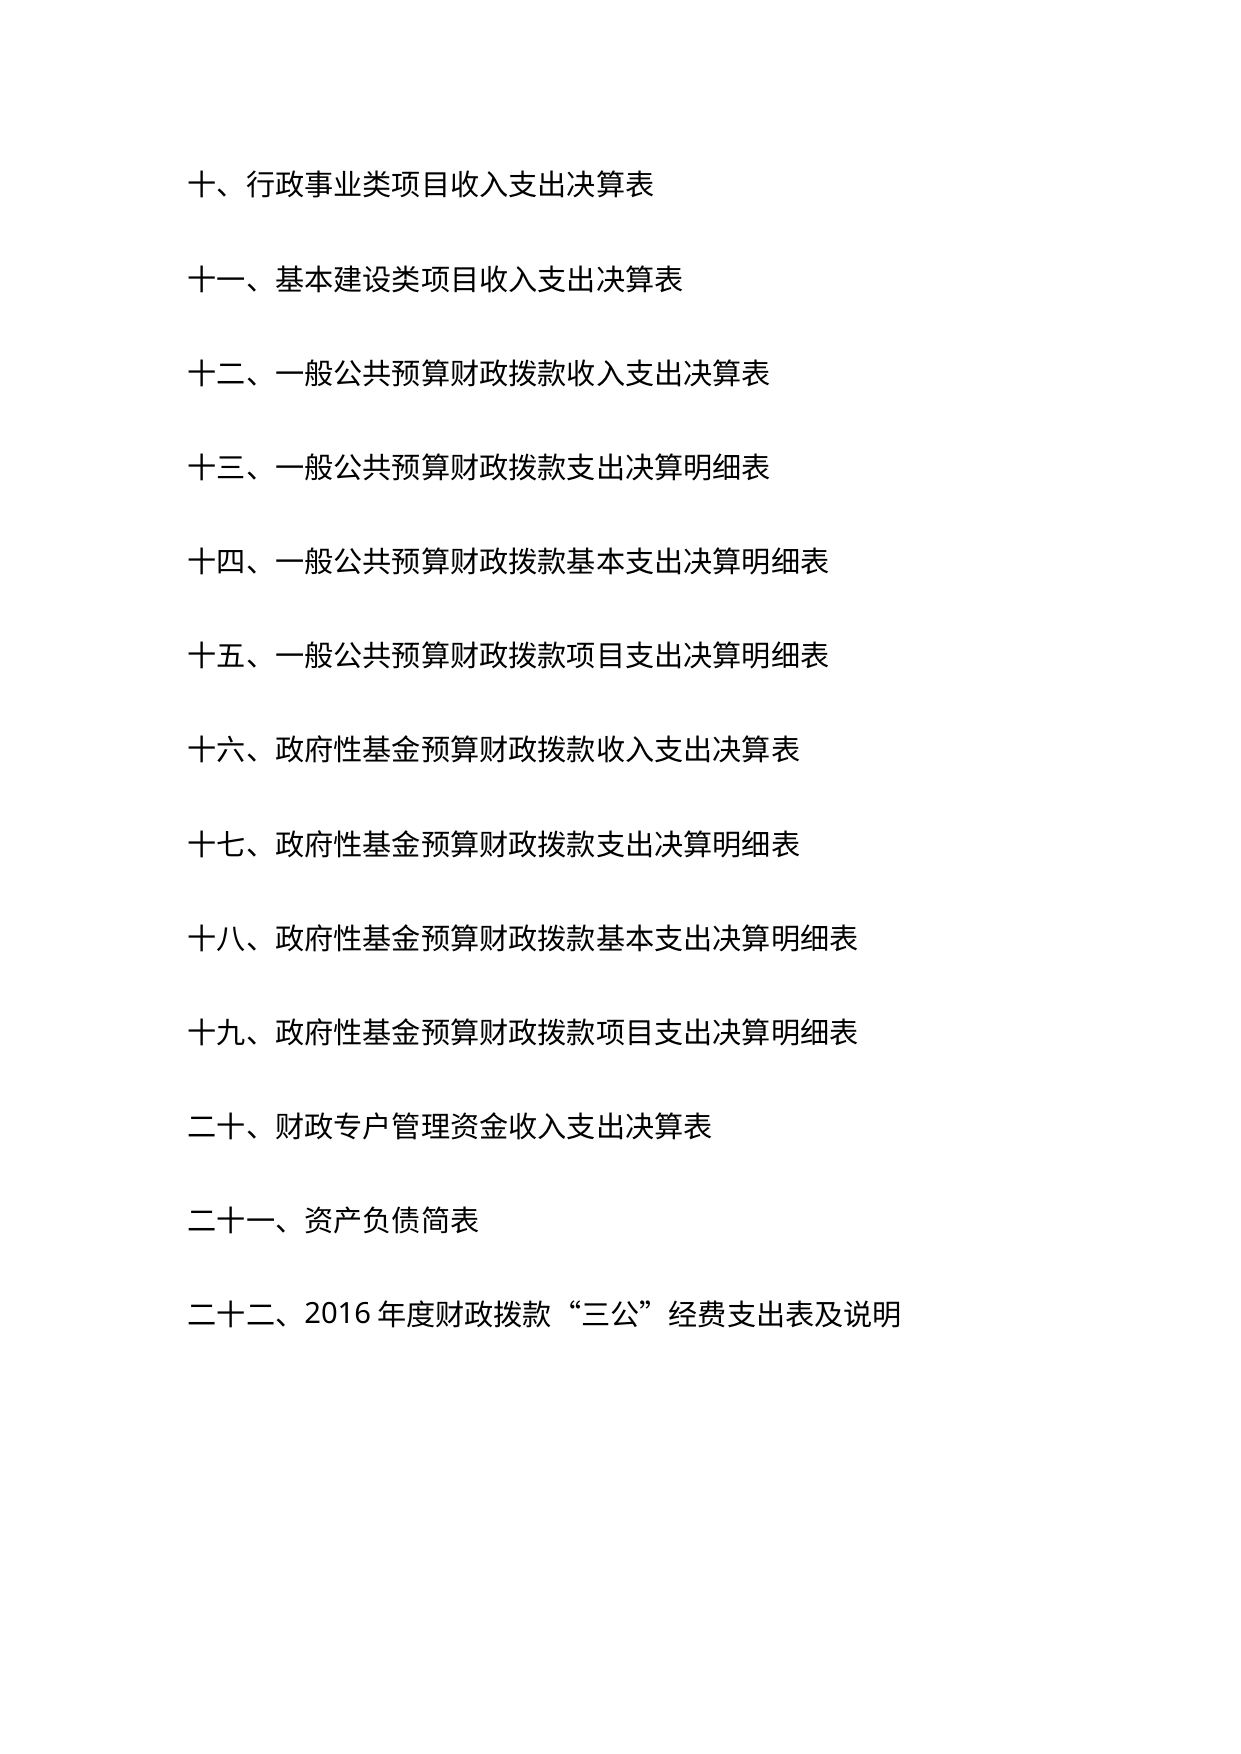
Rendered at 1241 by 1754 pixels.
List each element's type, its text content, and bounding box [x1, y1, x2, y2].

text 二十一、资产负债简表 [187, 1198, 1053, 1263]
text 十三、一般公共预算财政拨款支出决算明细表 [187, 444, 1053, 509]
text 十五、一般公共预算财政拨款项目支出决算明细表 [187, 633, 1053, 698]
text 十一、基本建设类项目收入支出决算表 [187, 256, 1053, 321]
text 十四、一般公共预算财政拨款基本支出决算明细表 [187, 539, 1053, 604]
text 十二、一般公共预算财政拨款收入支出决算表 [187, 350, 1053, 415]
text 十六、政府性基金预算财政拨款收入支出决算表 [187, 727, 1053, 792]
text 十七、政府性基金预算财政拨款支出决算明细表 [187, 821, 1053, 886]
text 二十二、2016年度财政拨款“三公”经费支出表及说明 [187, 1292, 1053, 1357]
text 十八、政府性基金预算财政拨款基本支出决算明细表 [187, 915, 1053, 980]
text 十九、政府性基金预算财政拨款项目支出决算明细表 [187, 1009, 1053, 1074]
text 二十、财政专户管理资金收入支出决算表 [187, 1104, 1053, 1169]
text 十、行政事业类项目收入支出决算表 [187, 162, 1053, 227]
